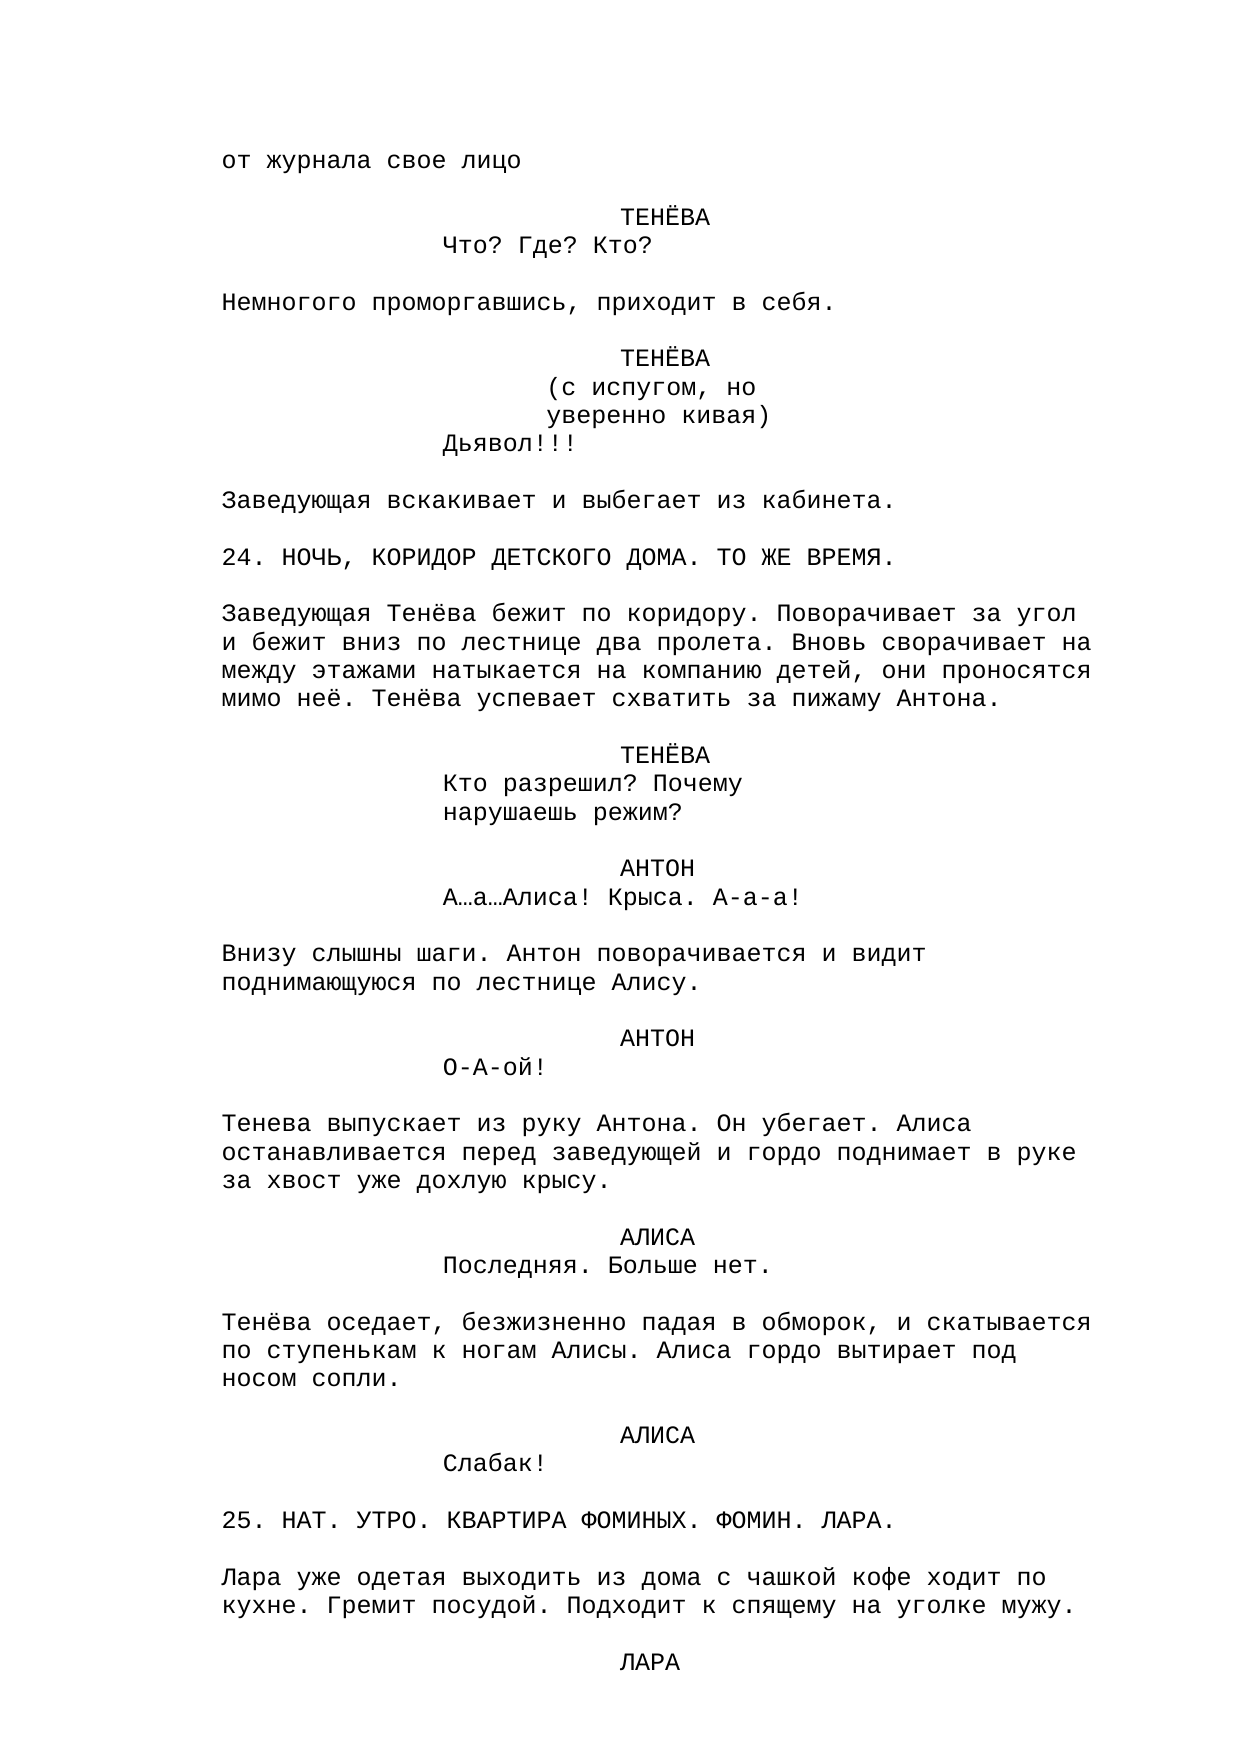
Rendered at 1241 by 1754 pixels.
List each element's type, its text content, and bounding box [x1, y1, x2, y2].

text ТЕНЁВА [620, 346, 1093, 374]
text Последняя. Больше нет. [443, 1253, 871, 1281]
text ТЕНЁВА [620, 743, 1093, 771]
text ЛАРА [620, 1649, 1093, 1678]
text Тенева выпускает из руку Антона. Он убегает. Алиса останавливается перед заведующей и гордо поднимает в руке за хвост уже дохлую крысу. [221, 1111, 1093, 1196]
subtitle 25. НАТ. УТРО. КВАРТИРА ФОМИНЫХ. ФОМИН. ЛАРА. [221, 1508, 1093, 1536]
text Тенёва оседает, безжизненно падая в обморок, и скатывается по ступенькам к ногам Алисы. Алиса гордо вытирает под носом сопли. [221, 1309, 1093, 1394]
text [221, 148, 1093, 176]
text Заведующая вскакивает и выбегает из кабинета. [221, 488, 1093, 516]
text Слабак! [443, 1451, 871, 1479]
text ТЕНЁВА [620, 204, 1093, 233]
text Внизу слышны шаги. Антон поворачивается и видит поднимающуюся по лестнице Алису. [221, 941, 1093, 998]
text Немногого проморгавшись, приходит в себя. [221, 289, 1093, 318]
text Что? Где? Кто? [443, 233, 871, 261]
text АЛИСА [620, 1224, 1093, 1253]
text Кто разрешил? Почему нарушаешь режим? [443, 771, 871, 828]
text АНТОН [620, 1026, 1093, 1054]
text Дьявол!!! [443, 431, 871, 459]
text О-А-ой! [443, 1054, 871, 1083]
text 24. НОЧЬ, КОРИДОР ДЕТСКОГО ДОМА. ТО ЖЕ ВРЕМЯ. [221, 544, 1093, 573]
text А…а…Алиса! Крыса. А-а-а! [443, 884, 871, 913]
text Заведующая Тенёва бежит по коридору. Поворачивает за угол и бежит вниз по лестнице два пролета. Вновь сворачивает на между этажами натыкается на компанию детей, они проносятся мимо неё. Тенёва успевает схватить за пижаму Антона. [221, 601, 1093, 714]
text АНТОН [620, 856, 1093, 884]
text Лара уже одетая выходить из дома с чашкой кофе ходит по кухне. Гремит посудой. Подходит к спящему на уголке мужу. [221, 1564, 1093, 1621]
text АЛИСА [620, 1423, 1093, 1451]
text (с испугом, но уверенно кивая) [546, 374, 827, 431]
